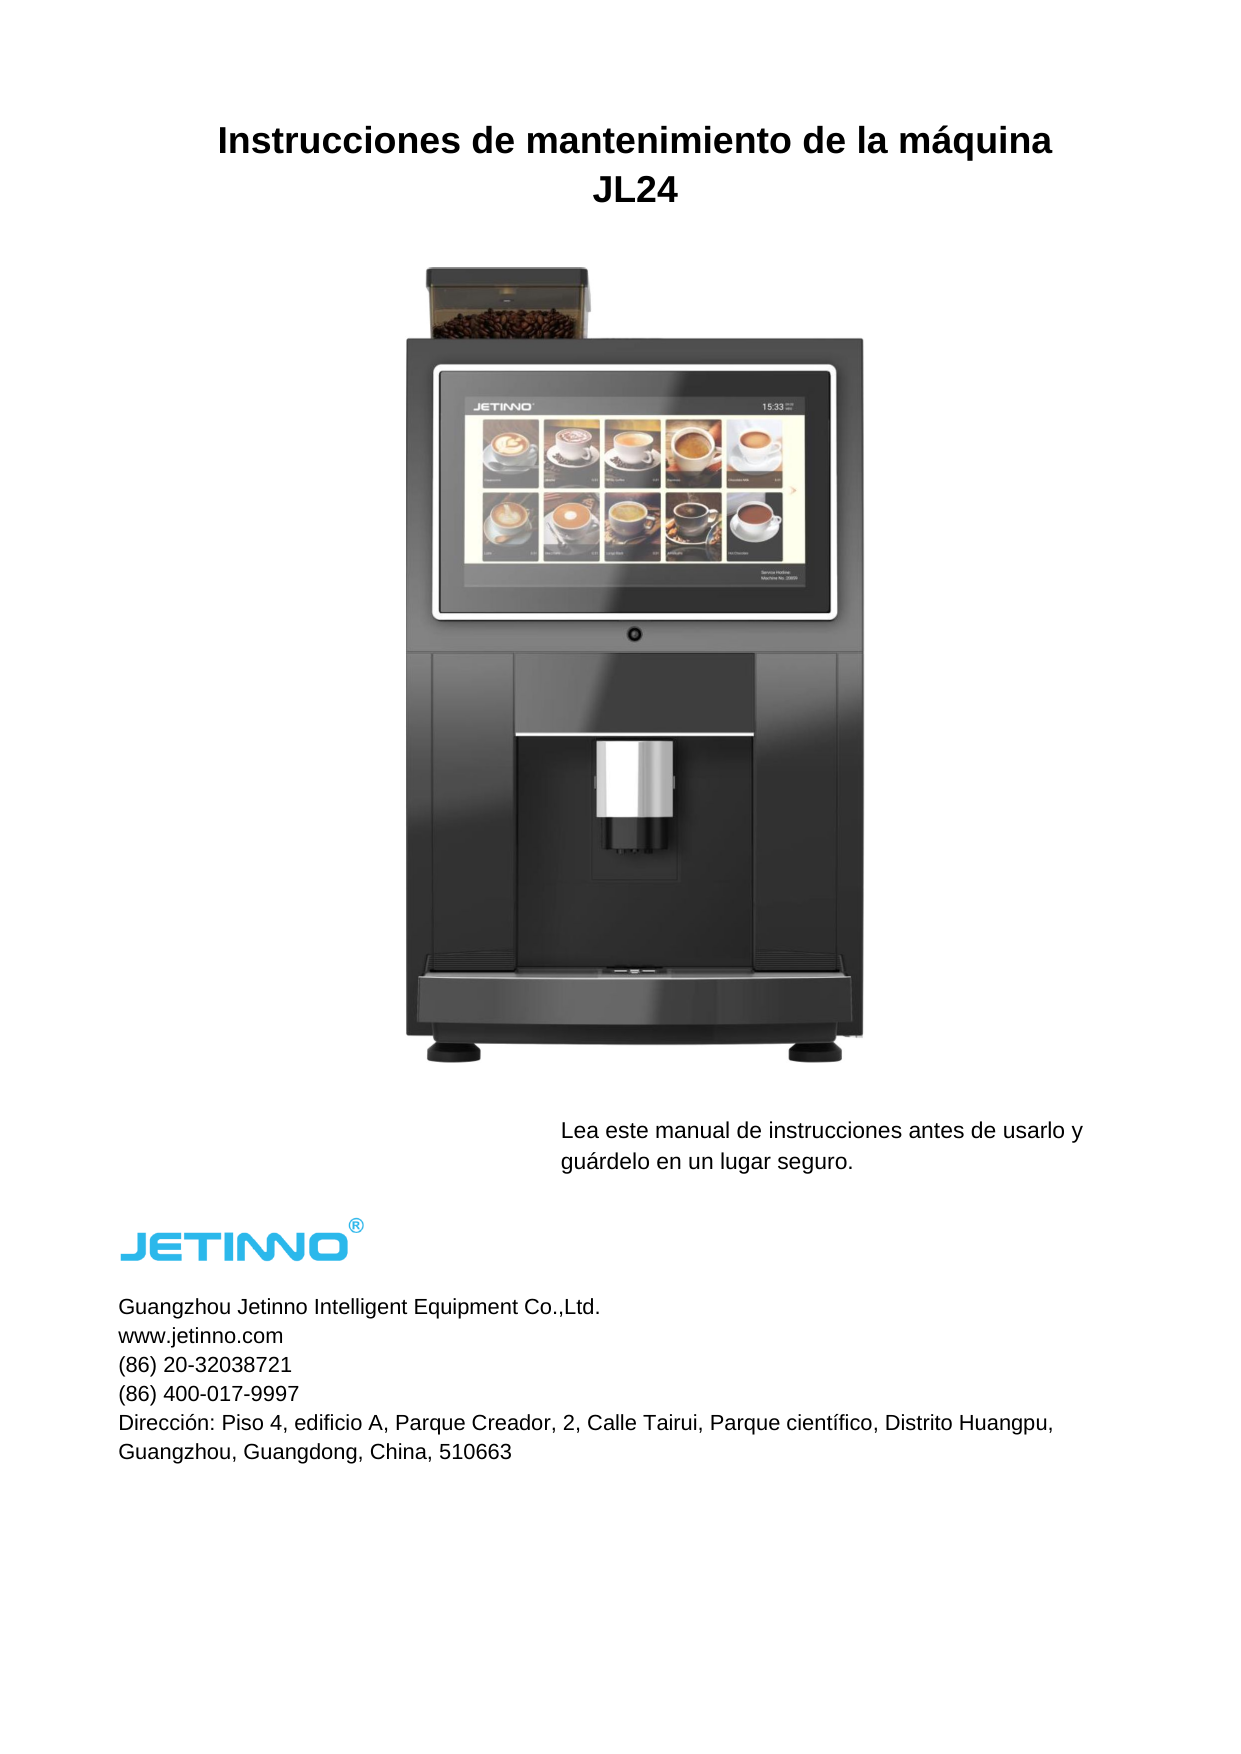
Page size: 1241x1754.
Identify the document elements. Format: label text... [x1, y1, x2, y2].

text Guangzhou Jetinno Intelligent Equipment Co.,Ltd. www.jetinno.com (86) 20-32038721 (86) 400-017-9997 Dirección: Piso 4, edificio A, Parque Creador, 2, Calle Tairui, Parque científico, Distrito Huangpu, Guangzhou, Guangdong, China, 510663 [118, 1294, 1152, 1464]
text Lea este manual de instrucciones antes de usarlo y guárdelo en un lugar seguro. [561, 1117, 1152, 1174]
picture [405, 267, 865, 1063]
text Instrucciones de mantenimiento de la máquina [118, 118, 1152, 161]
picture [118, 1215, 365, 1264]
text JL24 [118, 168, 1152, 211]
